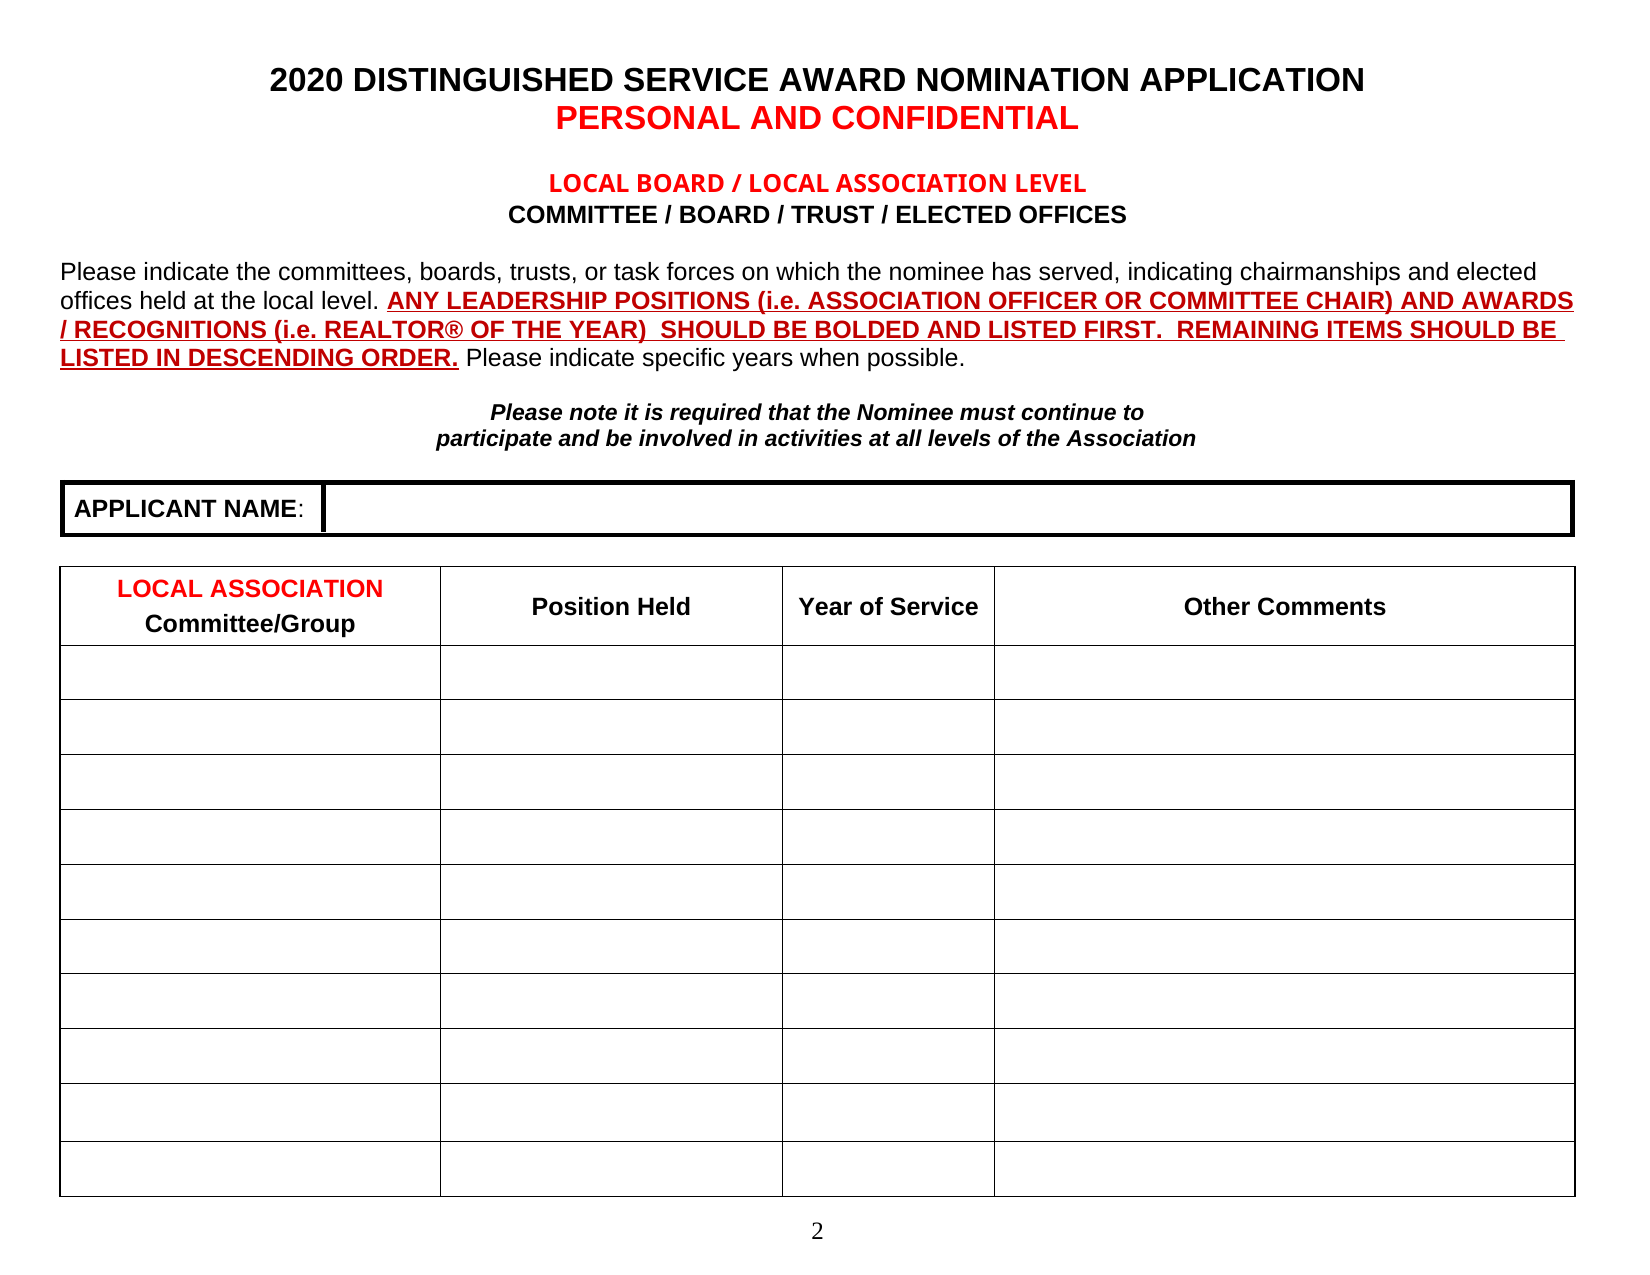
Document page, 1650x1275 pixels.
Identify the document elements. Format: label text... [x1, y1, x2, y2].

table_cell [783, 1142, 994, 1196]
table_header APPLICANT NAME: [65, 485, 321, 532]
table_header Position Held [441, 567, 782, 644]
table_cell [995, 700, 1574, 754]
table_cell [441, 700, 782, 754]
text participate and be involved in activities at all levels of the Association [60, 425, 1575, 451]
text Local Board / LOCAL Association level [60, 166, 1575, 200]
table_header Other Comments [995, 567, 1574, 644]
table_header [326, 485, 1570, 532]
table_cell [61, 1142, 440, 1196]
table_cell [995, 974, 1574, 1028]
table_cell [995, 1029, 1574, 1083]
table_cell [61, 920, 440, 973]
table_cell [61, 700, 440, 754]
table_cell [61, 810, 440, 864]
table_cell [441, 920, 782, 973]
table_cell [441, 810, 782, 864]
table_cell [441, 1084, 782, 1141]
table_cell [783, 1029, 994, 1083]
table_cell [61, 865, 440, 918]
text PERSONAL AND CONFIDENTIAL [60, 98, 1575, 137]
table_cell [441, 1029, 782, 1083]
table_cell [783, 755, 994, 809]
table_cell [995, 646, 1574, 699]
table_cell [61, 974, 440, 1028]
table_cell [61, 1084, 440, 1141]
table_cell [783, 920, 994, 973]
text COMMITTEE / BOARD / TRUST / ELECTED OFFICES [60, 200, 1575, 228]
table_cell [441, 865, 782, 918]
table_cell [783, 974, 994, 1028]
table_cell [995, 1084, 1574, 1141]
text Please note it is required that the Nominee must continue to [60, 398, 1575, 425]
table_cell [995, 865, 1574, 918]
table_cell [441, 974, 782, 1028]
table_cell [783, 810, 994, 864]
table_cell [61, 1029, 440, 1083]
table_header Year of Service [783, 567, 994, 644]
table_cell [441, 1142, 782, 1196]
table_cell [783, 865, 994, 918]
table_cell [61, 755, 440, 809]
text Please indicate the committees, boards, trusts, or task forces on which the nominee has served, indicating chairmanships and elected offices held at the local level. Any leadership positions (i.e. Association Officer or Committee Chair) and awards / recognitions (i.e. REALTOR® of the Year) should be bolded and listed first. Remaining items should be listed in descending order. Please indicate specific years when possible. [60, 257, 1575, 372]
table_cell [783, 700, 994, 754]
table_cell [995, 920, 1574, 973]
table_cell [61, 646, 440, 699]
table_cell [783, 646, 994, 699]
table_cell [995, 810, 1574, 864]
table_header LOCAL ASSOCIATION Committee/Group [61, 567, 440, 644]
table_cell [995, 1142, 1574, 1196]
table_cell [441, 755, 782, 809]
table_cell [995, 755, 1574, 809]
table_cell [783, 1084, 994, 1141]
table_cell [441, 646, 782, 699]
